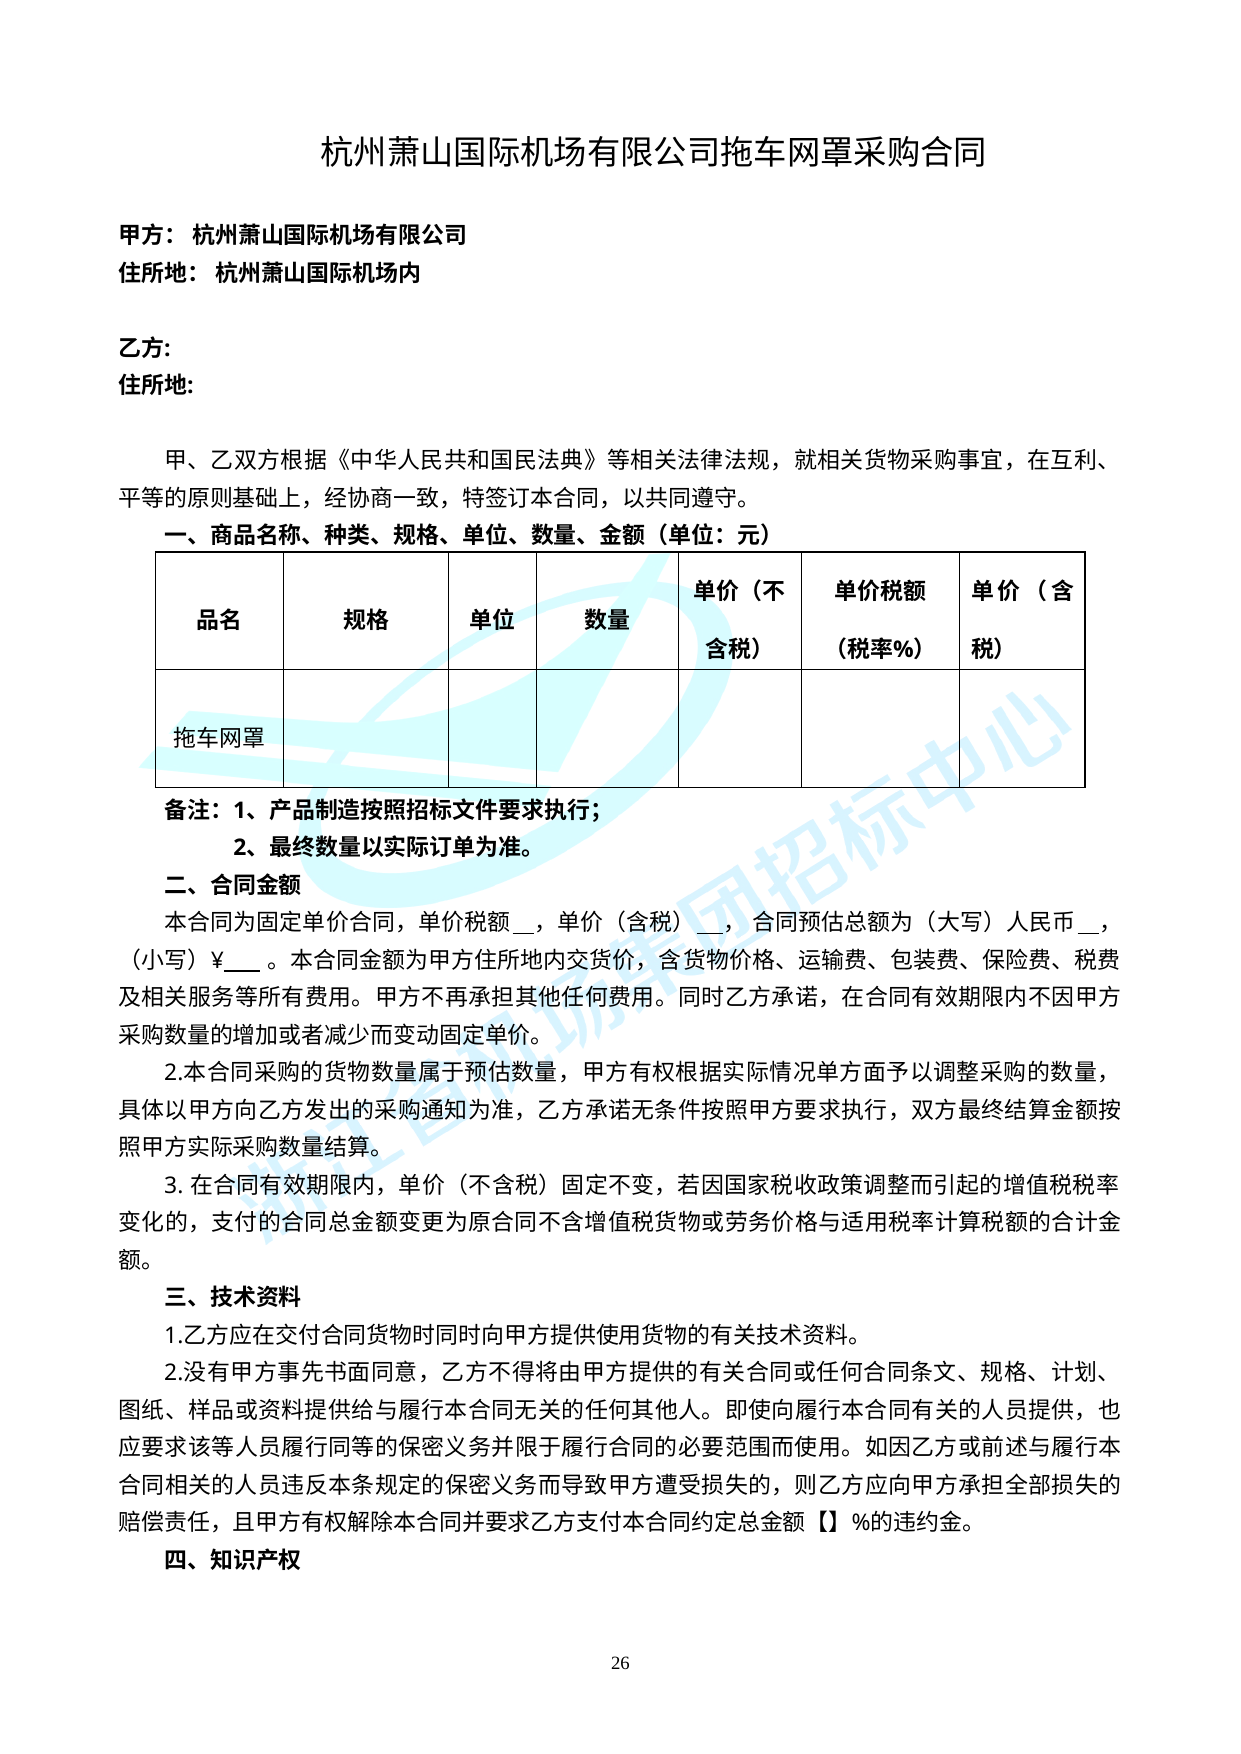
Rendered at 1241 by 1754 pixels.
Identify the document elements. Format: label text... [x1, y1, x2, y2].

text 2、最终数量以实际订单为准。 [118, 826, 1122, 863]
text 住所地: [118, 364, 1122, 401]
table_cell [537, 670, 678, 787]
text 住所地： 杭州萧山国际机场内 [118, 251, 1122, 289]
text 乙方: [118, 326, 1122, 364]
table_header 单价（含税） [960, 553, 1084, 669]
text 四、知识产权 [118, 1538, 1122, 1576]
text 备注：1、产品制造按照招标文件要求执行； [118, 788, 1122, 826]
text 二、合同金额 [118, 863, 1122, 901]
text 2.本合同采购的货物数量属于预估数量，甲方有权根据实际情况单方面予以调整采购的数量，具体以甲方向乙方发出的采购通知为准，乙方承诺无条件按照甲方要求执行，双方最终结算金额按照甲方实际采购数量结算。 [118, 1051, 1122, 1163]
table_header 单价（不含税） [679, 553, 801, 669]
text 杭州萧山国际机场有限公司拖车网罩采购合同 [118, 118, 1122, 176]
table_cell 拖车网罩 [156, 670, 283, 787]
text 本合同为固定单价合同，单价税额 ，单价（含税） ， 合同预估总额为（大写）人民币 ，（小写）¥ 。本合同金额为甲方住所地内交货价，含货物价格、运输费、包装费、保险费、税费及相关服务等所有费用。甲方不再承担其他任何费用。同时乙方承诺，在合同有效期限内不因甲方采购数量的增加或者减少而变动固定单价。 [118, 901, 1122, 1051]
table_header 单价税额（税率%） [802, 553, 959, 669]
table_cell [802, 670, 959, 787]
table_cell [449, 670, 536, 787]
table_cell [679, 670, 801, 787]
text 甲方： 杭州萧山国际机场有限公司 [118, 214, 1122, 251]
text 1.乙方应在交付合同货物时同时向甲方提供使用货物的有关技术资料。 [118, 1313, 1122, 1351]
table_header 品名 [156, 553, 283, 669]
table_header 数量 [537, 553, 678, 669]
table_header 单位 [449, 553, 536, 669]
text 2.没有甲方事先书面同意，乙方不得将由甲方提供的有关合同或任何合同条文、规格、计划、图纸、样品或资料提供给与履行本合同无关的任何其他人。即使向履行本合同有关的人员提供，也应要求该等人员履行同等的保密义务并限于履行合同的必要范围而使用。如因乙方或前述与履行本合同相关的人员违反本条规定的保密义务而导致甲方遭受损失的，则乙方应向甲方承担全部损失的赔偿责任，且甲方有权解除本合同并要求乙方支付本合同约定总金额【】%的违约金。 [118, 1351, 1122, 1538]
table_cell [284, 670, 448, 787]
table_cell [960, 670, 1084, 787]
table_header 规格 [284, 553, 448, 669]
text 一、商品名称、种类、规格、单位、数量、金额（单位：元） [118, 514, 1122, 551]
text 甲、乙双方根据《中华人民共和国民法典》等相关法律法规，就相关货物采购事宜，在互利、平等的原则基础上，经协商一致，特签订本合同，以共同遵守。 [118, 439, 1122, 514]
text 3. 在合同有效期限内，单价（不含税）固定不变，若因国家税收政策调整而引起的增值税税率变化的，支付的合同总金额变更为原合同不含增值税货物或劳务价格与适用税率计算税额的合计金额。 [118, 1163, 1122, 1276]
text 三、技术资料 [118, 1276, 1122, 1313]
